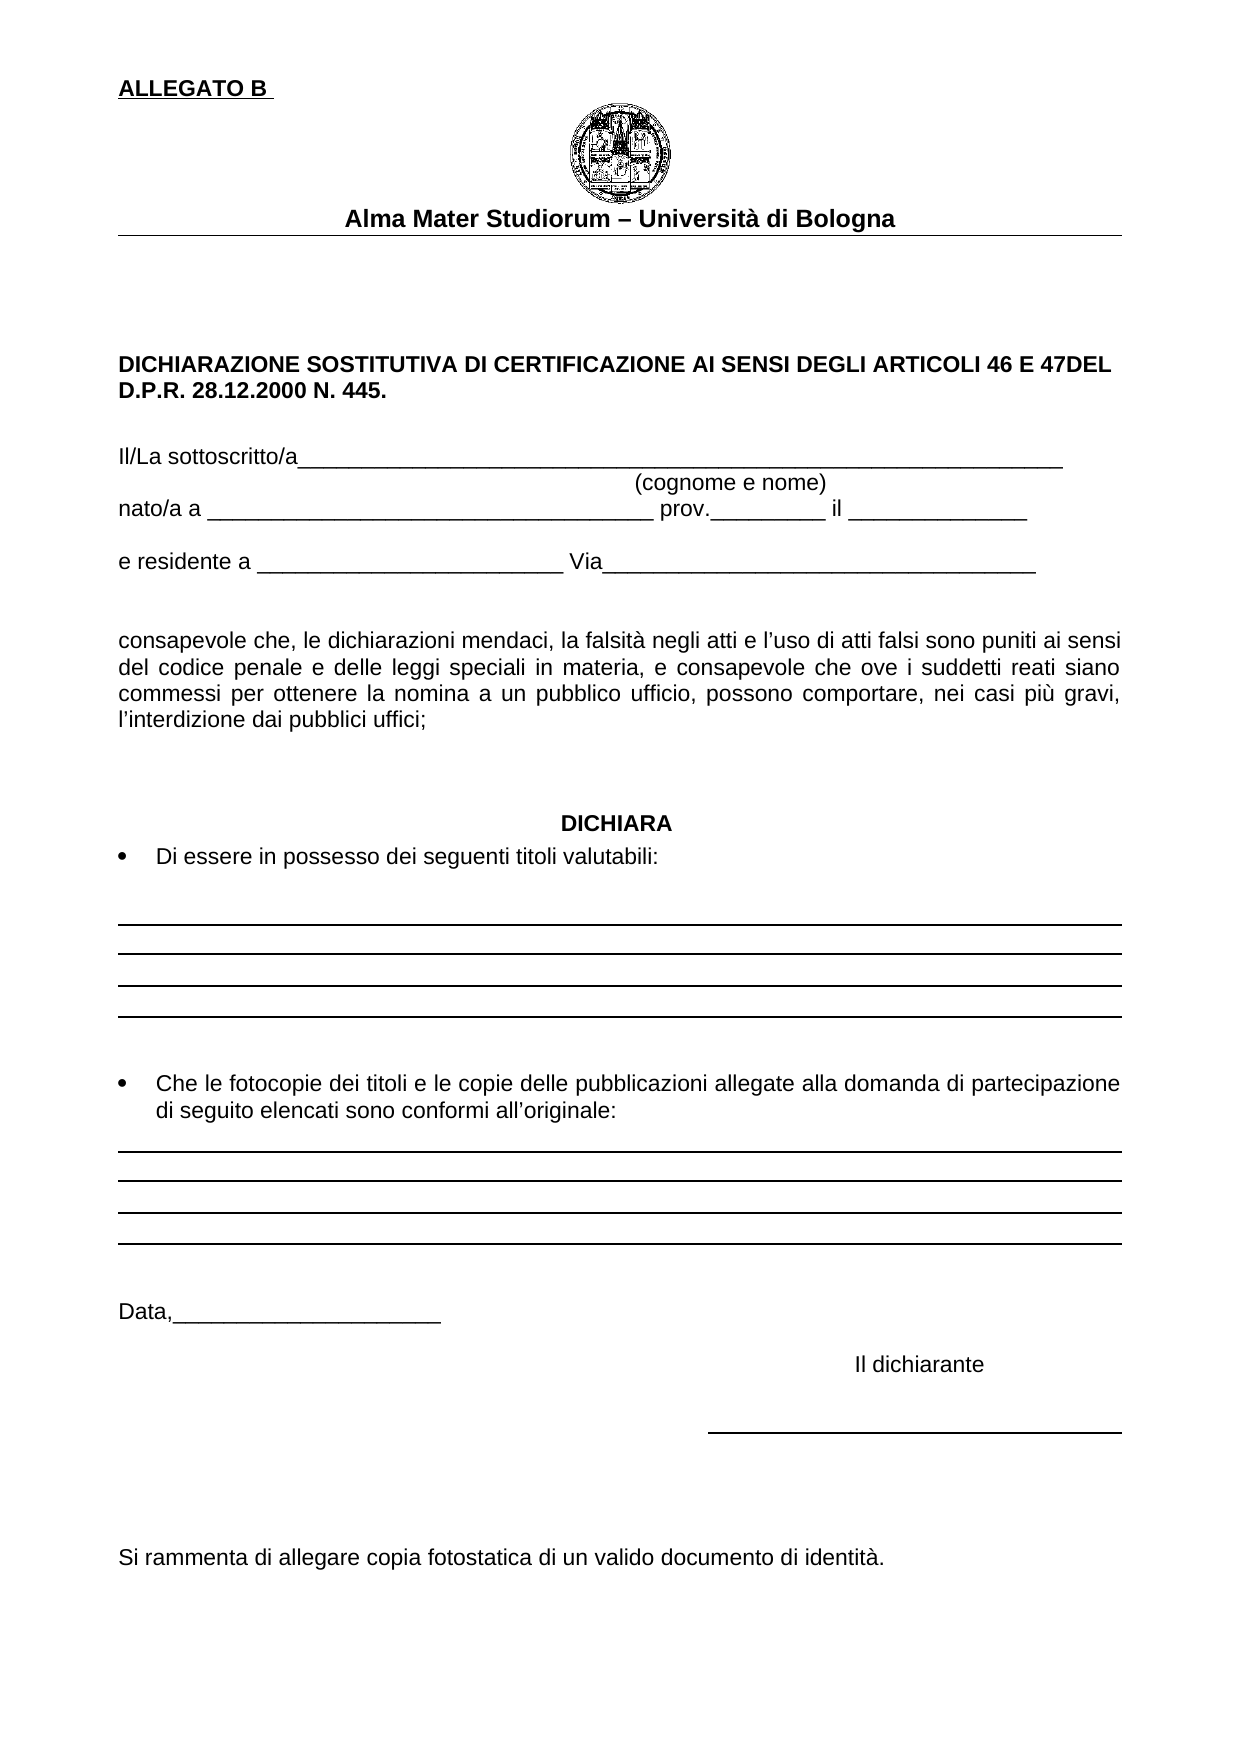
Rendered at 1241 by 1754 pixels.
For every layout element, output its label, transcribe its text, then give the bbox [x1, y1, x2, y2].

title ALLEGATO B [118, 75, 1122, 101]
text (cognome e nome) [118, 469, 1122, 495]
subtitle DICHIARA [561, 810, 1122, 837]
text Data,_____________________ [118, 1298, 1122, 1324]
text Il dichiarante [708, 1351, 1122, 1377]
text Si rammenta di allegare copia fotostatica di un valido documento di identità. [118, 1544, 1122, 1570]
picture [568, 101, 672, 205]
list Di essere in possesso dei seguenti titoli valutabili: [118, 843, 1122, 869]
text DICHIARAZIONE SOSTITUTIVA DI CERTIFICAZIONE AI SENSI DEGLI ARTICOLI 46 E 47DEL D.P.R. 28.12.2000 N. 445. [118, 351, 1122, 404]
text e residente a ________________________ Via__________________________________ [118, 548, 1122, 574]
title Alma Mater Studiorum – Università di Bologna [118, 204, 1122, 235]
text Il/La sottoscritto/a____________________________________________________________ [118, 443, 1122, 469]
list Che le fotocopie dei titoli e le copie delle pubblicazioni allegate alla domanda di partecipazione di seguito elencati sono conformi all’originale: [118, 1070, 1122, 1123]
text nato/a a ___________________________________ prov._________ il ______________ [118, 495, 1122, 522]
text consapevole che, le dichiarazioni mendaci, la falsità negli atti e l’uso di atti falsi sono puniti ai sensi del codice penale e delle leggi speciali in materia, e consapevole che ove i suddetti reati siano commessi per ottenere la nomina a un pubblico ufficio, possono comportare, nei casi più gravi, l’interdizione dai pubblici uffici; [118, 627, 1122, 732]
